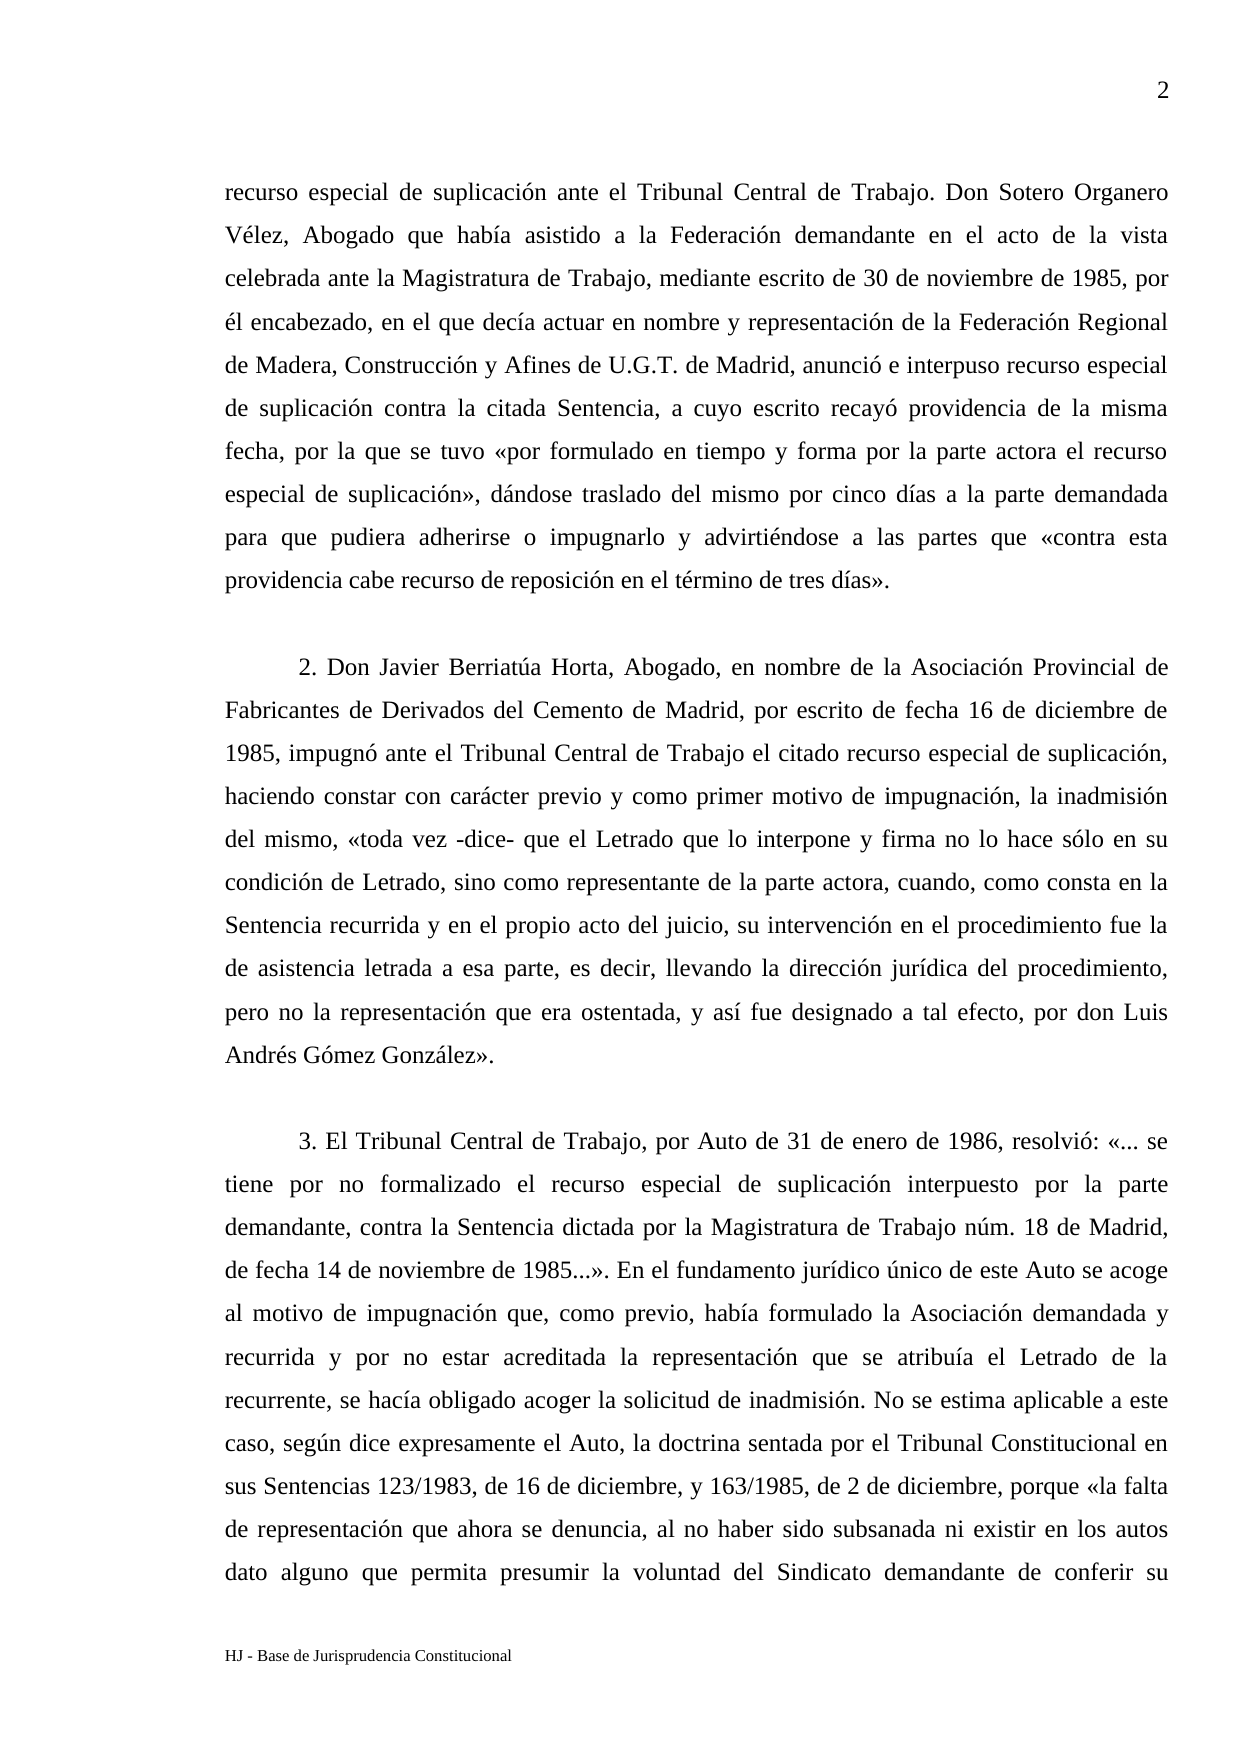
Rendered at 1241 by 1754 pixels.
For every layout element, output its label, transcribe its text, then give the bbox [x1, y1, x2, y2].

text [224, 1126, 1169, 1586]
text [224, 177, 1169, 594]
text 2. Don Javier Berriatúa Horta, Abogado, en nombre de la Asociación Provincial de Fabricantes de Derivados del Cemento de Madrid, por escrito de fecha 16 de diciembre de 1985, impugnó ante el Tribunal Central de Trabajo el citado recurso especial de suplicación, haciendo constar con carácter previo y como primer motivo de impugnación, la inadmisión del mismo, «toda vez -dice- que el Letrado que lo interpone y firma no lo hace sólo en su condición de Letrado, sino como representante de la parte actora, cuando, como consta en la Sentencia recurrida y en el propio acto del juicio, su intervención en el procedimiento fue la de asistencia letrada a esa parte, es decir, llevando la dirección jurídica del procedimiento, pero no la representación que era ostentada, y así fue designado a tal efecto, por don Luis Andrés Gómez González». [224, 652, 1169, 1068]
